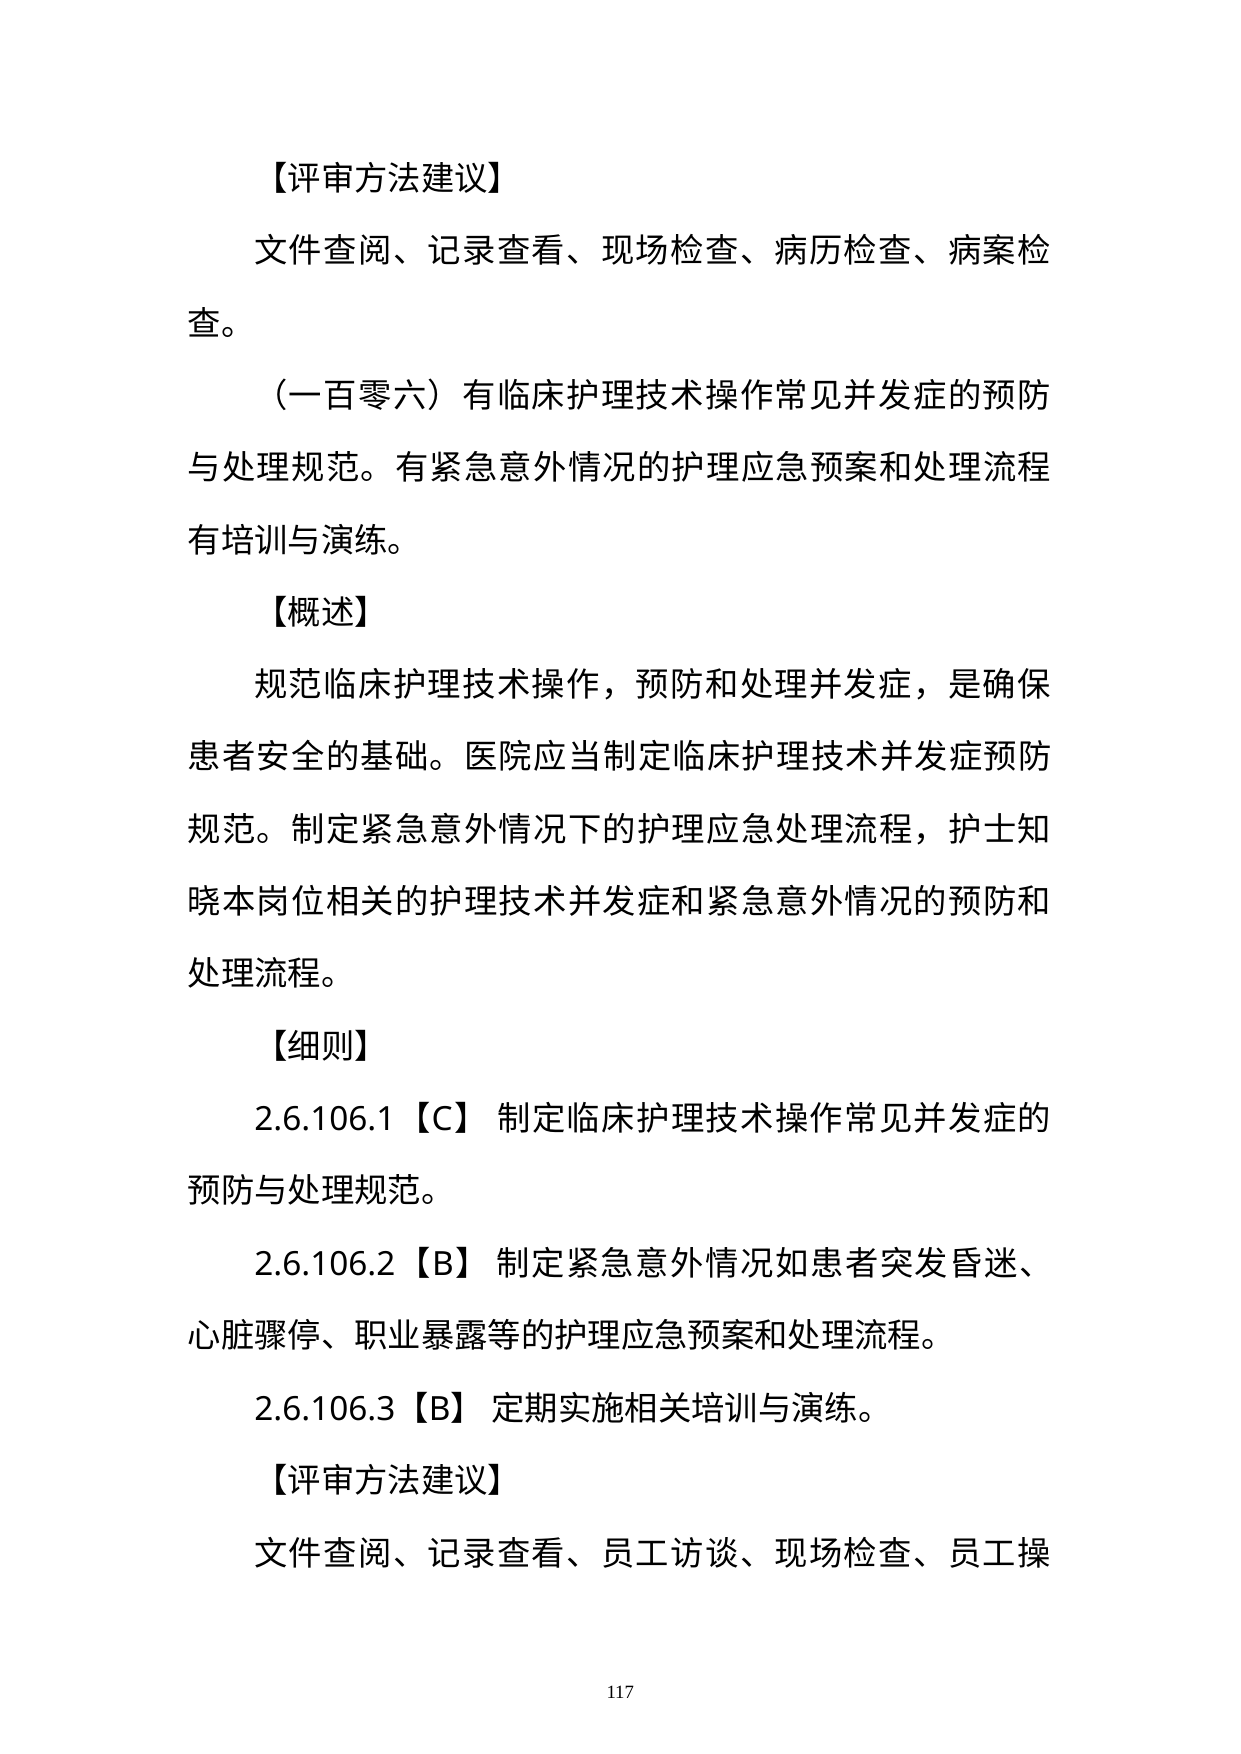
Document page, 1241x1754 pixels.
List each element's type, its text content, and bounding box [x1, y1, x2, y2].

text 规范临床护理技术操作，预防和处理并发症，是确保患者安全的基础。医院应当制定临床护理技术并发症预防规范。制定紧急意外情况下的护理应急处理流程，护士知晓本岗位相关的护理技术并发症和紧急意外情况的预防和处理流程。 [187, 658, 1053, 995]
text （一百零六）有临床护理技术操作常见并发症的预防与处理规范。有紧急意外情况的护理应急预案和处理流程，有培训与演练。 [187, 369, 1053, 562]
text 【概述】 [187, 586, 1053, 634]
text 【细则】 [187, 1019, 1053, 1068]
text 文件查阅、记录查看、现场检查、病历检查、病案检查。 [187, 224, 1053, 345]
text 2.6.106.2【B】 制定紧急意外情况如患者突发昏迷、心脏骤停、职业暴露等的护理应急预案和处理流程。 [187, 1237, 1053, 1357]
text 2.6.106.1【C】 制定临床护理技术操作常见并发症的预防与处理规范。 [187, 1092, 1053, 1212]
text 【评审方法建议】 [187, 1454, 1053, 1502]
text 【评审方法建议】 [187, 152, 1053, 200]
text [187, 1526, 1053, 1574]
text 2.6.106.3【B】 定期实施相关培训与演练。 [187, 1381, 1053, 1430]
